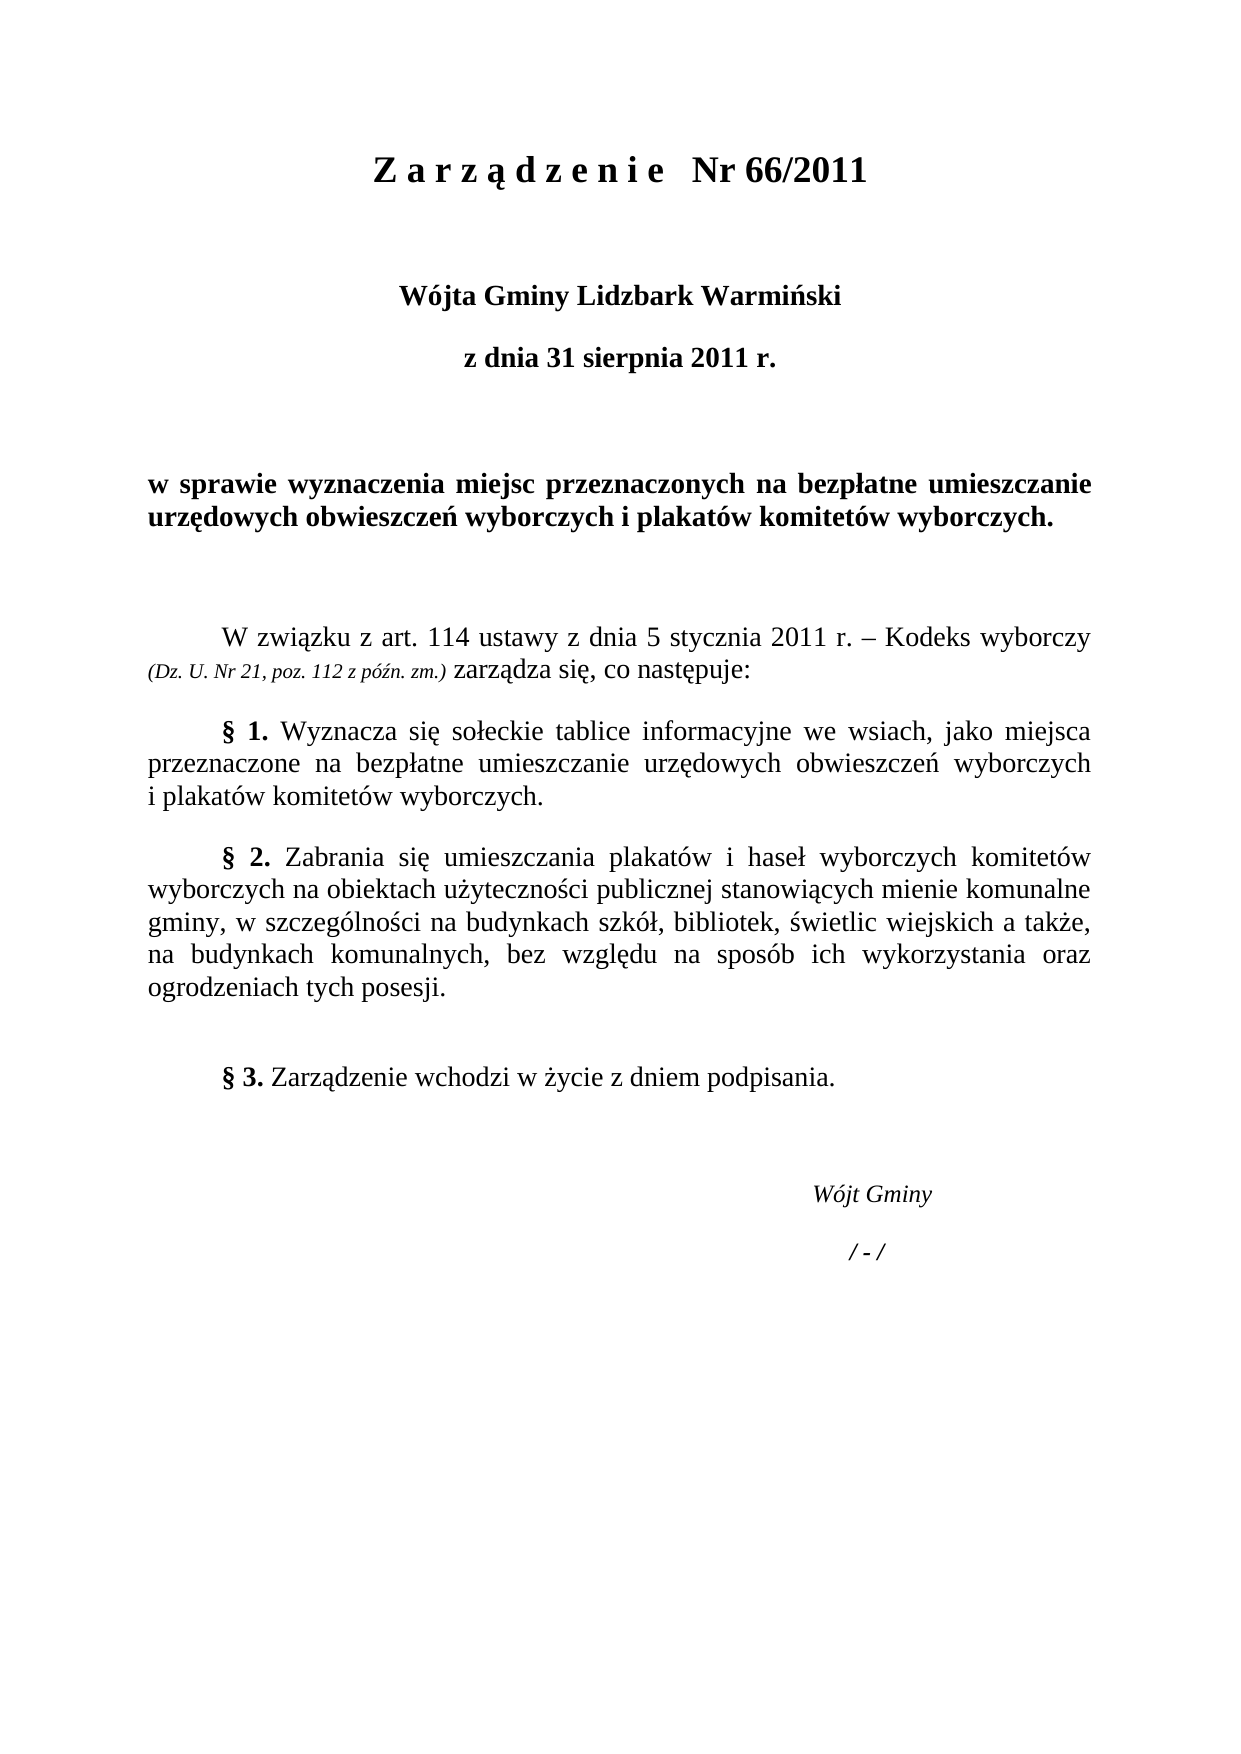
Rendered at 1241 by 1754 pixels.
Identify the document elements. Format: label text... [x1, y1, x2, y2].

text z dnia 31 sierpnia 2011 r. [148, 341, 1093, 374]
text § 3. Zarządzenie wchodzi w życie z dniem podpisania. [221, 1031, 1093, 1092]
text / - / [229, 1237, 1093, 1266]
text Wójt Gminy [229, 1179, 1093, 1208]
text Wójta Gminy Lidzbark Warmiński [148, 278, 1093, 311]
text § 1. Wyznacza się sołeckie tablice informacyjne we wsiach, jako miejsca przeznaczone na bezpłatne umieszczanie urzędowych obwieszczeń wyborczych i plakatów komitetów wyborczych. [148, 714, 1093, 811]
text Z a r z ą d z e n i e Nr 66/2011 [148, 148, 1093, 191]
text § 2. Zabrania się umieszczania plakatów i haseł wyborczych komitetów wyborczych na obiektach użyteczności publicznej stanowiących mienie komunalne gminy, w szczególności na budynkach szkół, bibliotek, świetlic wiejskich a także, na budynkach komunalnych, bez względu na sposób ich wykorzystania oraz ogrodzeniach tych posesji. [148, 840, 1093, 1002]
text w sprawie wyznaczenia miejsc przeznaczonych na bezpłatne umieszczanie urzędowych obwieszczeń wyborczych i plakatów komitetów wyborczych. [148, 466, 1093, 533]
text W związku z art. 114 ustawy z dnia 5 stycznia 2011 r. – Kodeks wyborczy (Dz. U. Nr 21, poz. 112 z późn. zm.) zarządza się, co następuje: [148, 620, 1093, 685]
